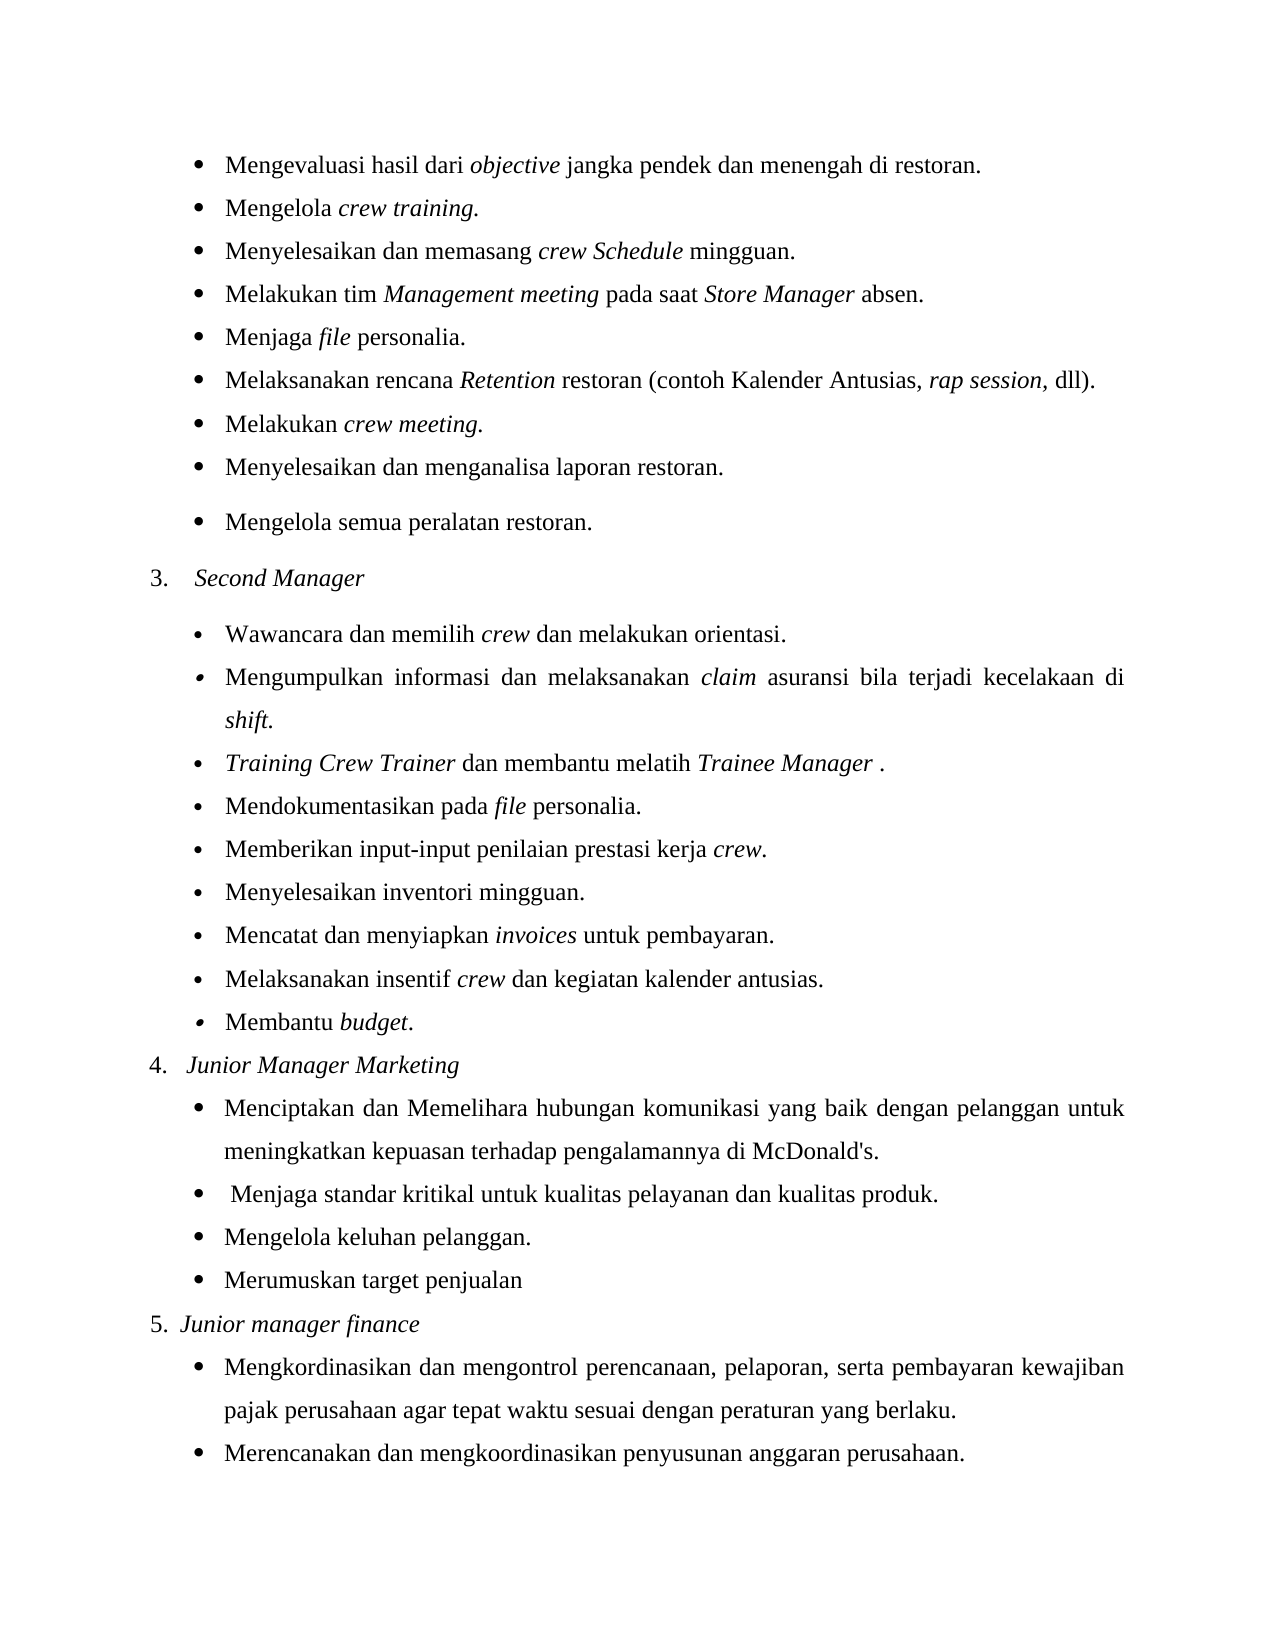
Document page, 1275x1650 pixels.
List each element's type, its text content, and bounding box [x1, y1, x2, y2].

list Membantu budget. [194, 1007, 1125, 1036]
list Mengelola semua peralatan restoran. [194, 507, 1125, 536]
list Menyelesaikan dan memasang crew Schedule mingguan. [194, 236, 1125, 265]
list Mengelola crew training. [194, 193, 1125, 222]
list Merumuskan target penjualan [194, 1266, 1125, 1294]
list Mengelola keluhan pelanggan. [194, 1222, 1125, 1251]
list Memberikan input-input penilaian prestasi kerja crew. [194, 834, 1125, 863]
list Mencatat dan menyiapkan invoices untuk pembayaran. [194, 921, 1125, 949]
list Merencanakan dan mengkoordinasikan penyusunan anggaran perusahaan. [194, 1438, 1125, 1467]
list Mendokumentasikan pada file personalia. [194, 791, 1125, 820]
list Junior Manager Marketing [149, 1050, 1125, 1079]
list Melakukan crew meeting. [194, 409, 1125, 437]
list Melaksanakan insentif crew dan kegiatan kalender antusias. [194, 964, 1125, 992]
list Menjaga standar kritikal untuk kualitas pelayanan dan kualitas produk. [194, 1179, 1125, 1208]
list Mengumpulkan informasi dan melaksanakan claim asuransi bila terjadi kecelakaan di shift. [194, 662, 1125, 734]
list Wawancara dan memilih crew dan melakukan orientasi. [194, 619, 1125, 647]
list Second Manager [150, 563, 1125, 592]
list Menyelesaikan dan menganalisa laporan restoran. [194, 452, 1125, 481]
list Training Crew Trainer dan membantu melatih Trainee Manager . [194, 748, 1125, 777]
list Menjaga file personalia. [194, 322, 1125, 351]
list Junior manager finance [150, 1309, 1125, 1337]
list Menyelesaikan inventori mingguan. [194, 877, 1125, 906]
list Melaksanakan rencana Retention restoran (contoh Kalender Antusias, rap session, dll). [194, 366, 1125, 394]
list Mengevaluasi hasil dari objective jangka pendek dan menengah di restoran. [194, 150, 1125, 179]
list Menciptakan dan Memelihara hubungan komunikasi yang baik dengan pelanggan untuk meningkatkan kepuasan terhadap pengalamannya di McDonald's. [194, 1093, 1125, 1165]
list Mengkordinasikan dan mengontrol perencanaan, pelaporan, serta pembayaran kewajiban pajak perusahaan agar tepat waktu sesuai dengan peraturan yang berlaku. [194, 1352, 1125, 1424]
list Melakukan tim Management meeting pada saat Store Manager absen. [194, 279, 1125, 308]
